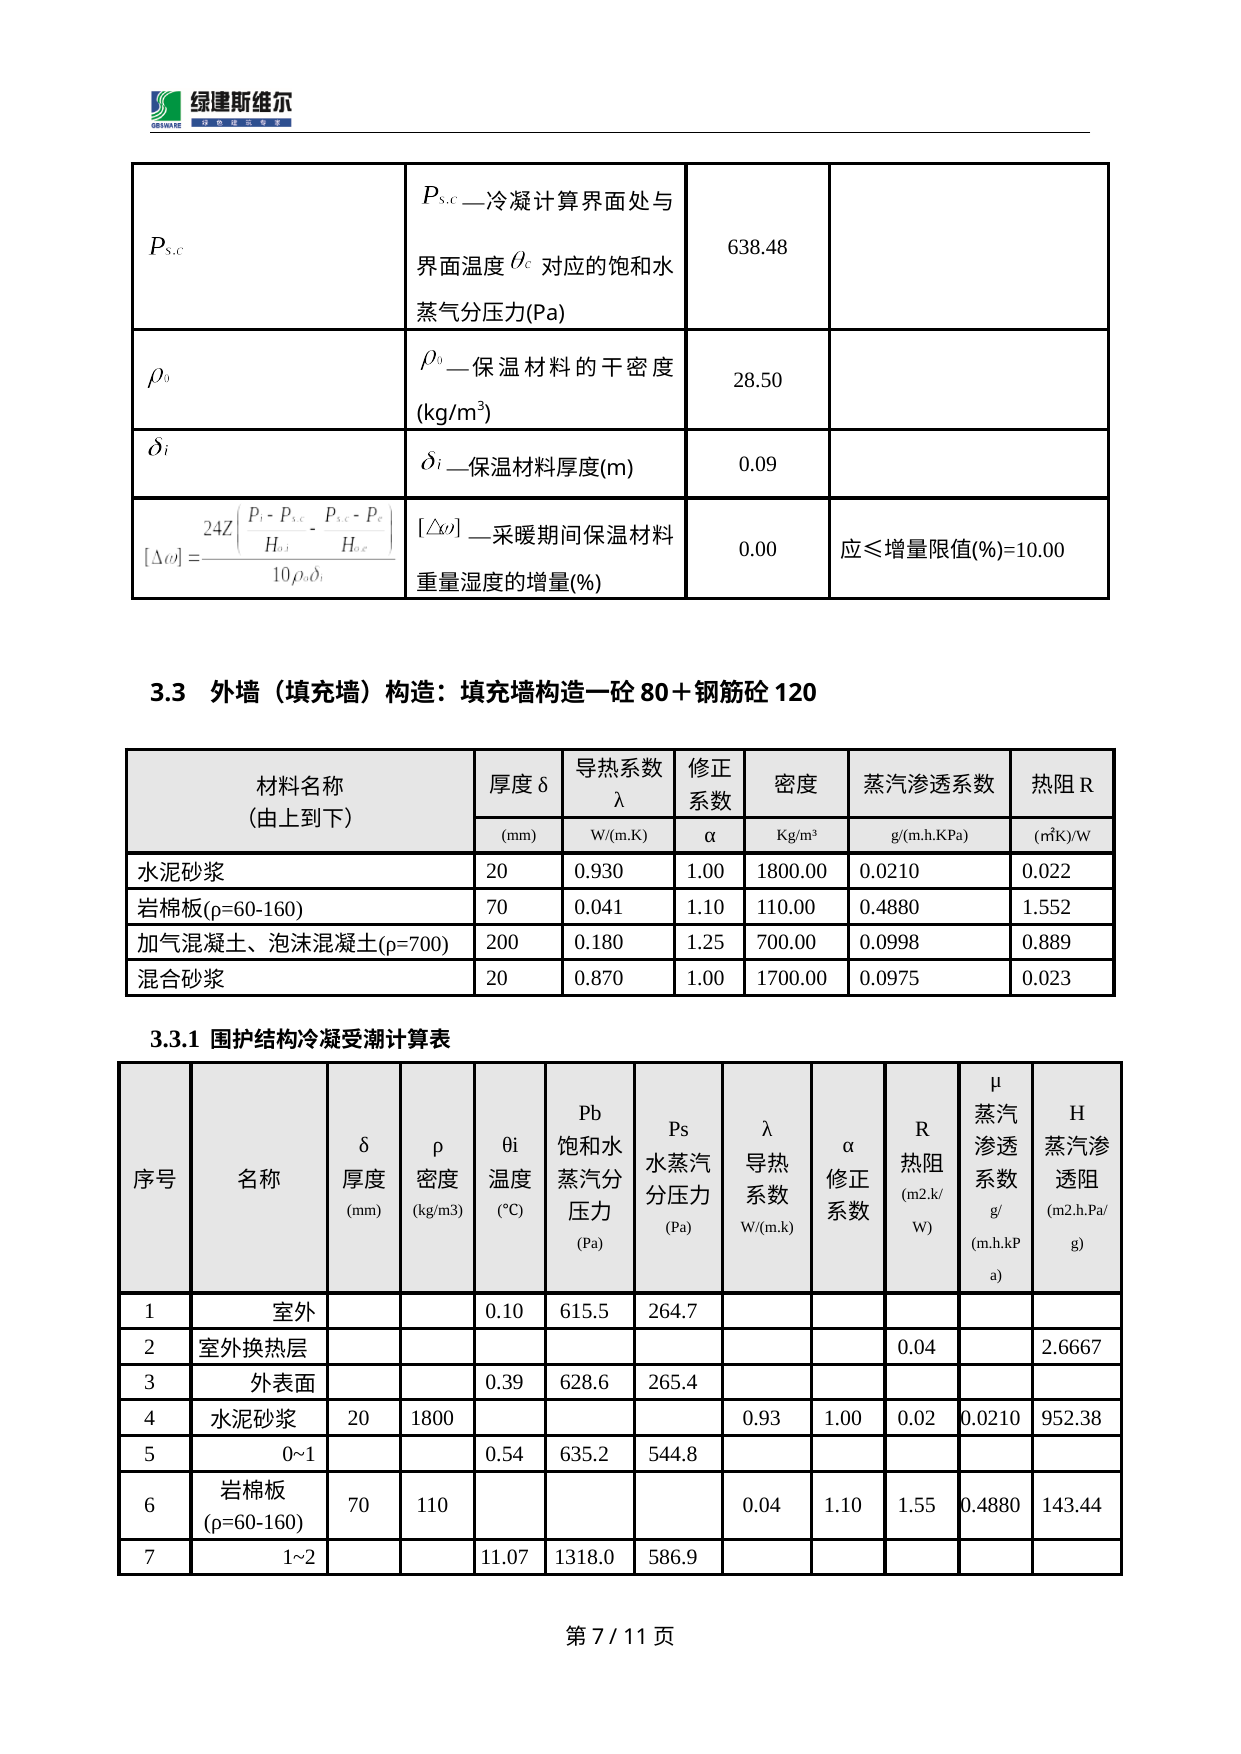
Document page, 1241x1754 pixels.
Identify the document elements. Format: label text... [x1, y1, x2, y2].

table_cell 0.54 [476, 1437, 544, 1469]
table_cell 70 [329, 1473, 399, 1538]
table_cell 1.25 [676, 926, 743, 958]
table_cell (mm) [476, 819, 561, 851]
table_cell [724, 1541, 810, 1573]
table_cell 544.8 [636, 1437, 721, 1469]
table_cell 1800 [402, 1401, 473, 1434]
table_cell [1034, 1541, 1120, 1573]
table_cell 264.7 [636, 1295, 721, 1327]
table_cell [329, 1295, 399, 1327]
table_cell [813, 1541, 883, 1573]
table_cell 1.00 [813, 1401, 883, 1434]
table_cell 2 [121, 1330, 189, 1363]
table_cell 1.552 [1012, 890, 1112, 923]
table_cell 0.00 [688, 500, 828, 597]
table_cell 0.041 [564, 890, 673, 923]
table_cell 0.39 [476, 1366, 544, 1398]
table_cell [476, 1473, 544, 1538]
table_cell [961, 1295, 1031, 1327]
table_cell [961, 1366, 1031, 1398]
table_cell 628.6 [547, 1366, 633, 1398]
table_header α 修正系数 [813, 1064, 883, 1291]
table_cell 室外换热层 [193, 1330, 326, 1363]
table_cell [402, 1437, 473, 1469]
table_cell 0.870 [564, 961, 673, 994]
table_cell [636, 1473, 721, 1538]
table_cell 0.930 [564, 855, 673, 887]
table_header 修正系数 [676, 751, 743, 816]
table_cell 应≤增量限值(%)=10.00 [831, 500, 1107, 597]
table_cell [887, 1366, 957, 1398]
table_cell 5 [121, 1437, 189, 1469]
table_cell 700.00 [746, 926, 847, 958]
table_header 蒸汽渗透系数 [850, 751, 1009, 816]
table_cell [329, 1366, 399, 1398]
table_cell 0.04 [724, 1473, 810, 1538]
table_cell 2.6667 [1034, 1330, 1120, 1363]
table_cell 265.4 [636, 1366, 721, 1398]
table_cell [887, 1541, 957, 1573]
table_cell [636, 1330, 721, 1363]
table_cell 615.5 [547, 1295, 633, 1327]
table_cell [476, 1330, 544, 1363]
table_header R 热阻(m2.k/W) [887, 1064, 957, 1291]
table_cell [1034, 1295, 1120, 1327]
table_cell [402, 1330, 473, 1363]
table_cell 0.0210 [961, 1401, 1031, 1434]
table_cell [813, 1437, 883, 1469]
table_header 密度 [746, 751, 847, 816]
table_cell [724, 1330, 810, 1363]
table_cell 0.10 [476, 1295, 544, 1327]
table_cell [1034, 1366, 1120, 1398]
table_cell 1.00 [676, 961, 743, 994]
table_cell 0.180 [564, 926, 673, 958]
table_cell [547, 1401, 633, 1434]
table_cell 水泥砂浆 [128, 855, 473, 887]
table_cell 638.48 [688, 165, 828, 328]
table_header 热阻R [1012, 751, 1112, 816]
table_cell 143.44 [1034, 1473, 1120, 1538]
table_cell 0.02 [887, 1401, 957, 1434]
table_header ρ 密度 (kg/m3) [402, 1064, 473, 1291]
table_cell [961, 1330, 1031, 1363]
table_cell [961, 1437, 1031, 1469]
table_cell 20 [476, 855, 561, 887]
table_cell 0.022 [1012, 855, 1112, 887]
table_header θi 温度 (℃) [476, 1064, 544, 1291]
table_cell 28.50 [688, 331, 828, 428]
table_header Ps 水蒸汽分压力 (Pa) [636, 1064, 721, 1291]
table_cell 20 [329, 1401, 399, 1434]
table_cell 室外 [193, 1295, 326, 1327]
table_cell 混合砂浆 [128, 961, 473, 994]
table_cell 0.4880 [961, 1473, 1031, 1538]
table_cell 110.00 [746, 890, 847, 923]
table_cell 0.0975 [850, 961, 1009, 994]
table_cell (㎡K)/W [1012, 819, 1112, 851]
table_cell [887, 1437, 957, 1469]
table_cell 7 [121, 1541, 189, 1573]
table_header 名称 [193, 1064, 326, 1291]
table_cell 1700.00 [746, 961, 847, 994]
table_cell 952.38 [1034, 1401, 1120, 1434]
table_cell 加气混凝土、泡沫混凝土(ρ=700) [128, 926, 473, 958]
table_cell [402, 1366, 473, 1398]
table_cell 586.9 [636, 1541, 721, 1573]
picture [150, 88, 293, 130]
table_header 导热系数λ [564, 751, 673, 816]
table_cell 20 [476, 961, 561, 994]
table_cell [134, 331, 404, 428]
table_cell —保温材料的干密度(kg/m3) [407, 331, 684, 428]
table_cell 1.55 [887, 1473, 957, 1538]
table_cell [813, 1366, 883, 1398]
table_cell —采暖期间保温材料重量湿度的增量(%) [407, 500, 684, 597]
table_cell 1.10 [813, 1473, 883, 1538]
table_cell [813, 1330, 883, 1363]
table_cell 70 [476, 890, 561, 923]
table_cell 0.023 [1012, 961, 1112, 994]
table_cell 1800.00 [746, 855, 847, 887]
table_cell 635.2 [547, 1437, 633, 1469]
table_cell 110 [402, 1473, 473, 1538]
table_cell —冷凝计算界面处与界面温度 对应的饱和水蒸气分压力(Pa) [407, 165, 684, 328]
subtitle 外墙（填充墙）构造：填充墙构造一砼80＋钢筋砼120 [150, 658, 1090, 723]
table_cell [134, 165, 404, 328]
table_header 材料名称 （由上到下） [128, 751, 473, 851]
table_cell [724, 1295, 810, 1327]
table_cell 1.00 [676, 855, 743, 887]
table_cell 0.09 [688, 431, 828, 496]
table_cell 0.93 [724, 1401, 810, 1434]
table_cell [402, 1541, 473, 1573]
table_cell [961, 1541, 1031, 1573]
table_cell 0.0210 [850, 855, 1009, 887]
table_cell 1 [121, 1295, 189, 1327]
table_cell [724, 1366, 810, 1398]
table_cell 1.10 [676, 890, 743, 923]
table_cell 11.07 [476, 1541, 544, 1573]
table_cell 0.889 [1012, 926, 1112, 958]
table_cell α [676, 819, 743, 851]
table_cell 0.04 [887, 1330, 957, 1363]
table_cell [724, 1437, 810, 1469]
table_cell g/(m.h.KPa) [850, 819, 1009, 851]
table_cell 水泥砂浆 [193, 1401, 326, 1434]
table_header 厚度δ [476, 751, 561, 816]
table_cell [476, 1401, 544, 1434]
table_cell 外表面 [193, 1366, 326, 1398]
table_cell 6 [121, 1473, 189, 1538]
table_cell [134, 500, 404, 597]
table_cell [134, 431, 404, 496]
table_cell [1034, 1437, 1120, 1469]
table_cell —保温材料厚度(m) [407, 431, 684, 496]
subtitle 围护结构冷凝受潮计算表 [150, 1022, 1090, 1054]
table_cell [887, 1295, 957, 1327]
table_cell 200 [476, 926, 561, 958]
table_cell [329, 1437, 399, 1469]
table_cell 0.4880 [850, 890, 1009, 923]
table_header Pb 饱和水蒸汽分压力 (Pa) [547, 1064, 633, 1291]
table_header μ 蒸汽渗透系数g/(m.h.kPa) [961, 1064, 1031, 1291]
table_cell 0~1 [193, 1437, 326, 1469]
table_cell [636, 1401, 721, 1434]
table_header 序号 [121, 1064, 189, 1291]
table_cell [329, 1330, 399, 1363]
table_cell [831, 165, 1107, 328]
table_cell 1318.0 [547, 1541, 633, 1573]
table_cell [329, 1541, 399, 1573]
table_cell Kg/m³ [746, 819, 847, 851]
table_cell [547, 1473, 633, 1538]
table_cell 岩棉板(ρ=60-160) [128, 890, 473, 923]
table_cell 0.0998 [850, 926, 1009, 958]
table_cell 1~2 [193, 1541, 326, 1573]
table_cell 3 [121, 1366, 189, 1398]
table_cell [402, 1295, 473, 1327]
table_cell W/(m.K) [564, 819, 673, 851]
table_cell 4 [121, 1401, 189, 1434]
table_cell [831, 331, 1107, 428]
table_cell [547, 1330, 633, 1363]
table_header δ 厚度 (mm) [329, 1064, 399, 1291]
table_cell [831, 431, 1107, 496]
table_header λ 导热 系数 W/(m.k) [724, 1064, 810, 1291]
table_cell 岩棉板(ρ=60-160) [193, 1473, 326, 1538]
table_header H 蒸汽渗透阻 (m2.h.Pa/g) [1034, 1064, 1120, 1291]
table_cell [813, 1295, 883, 1327]
